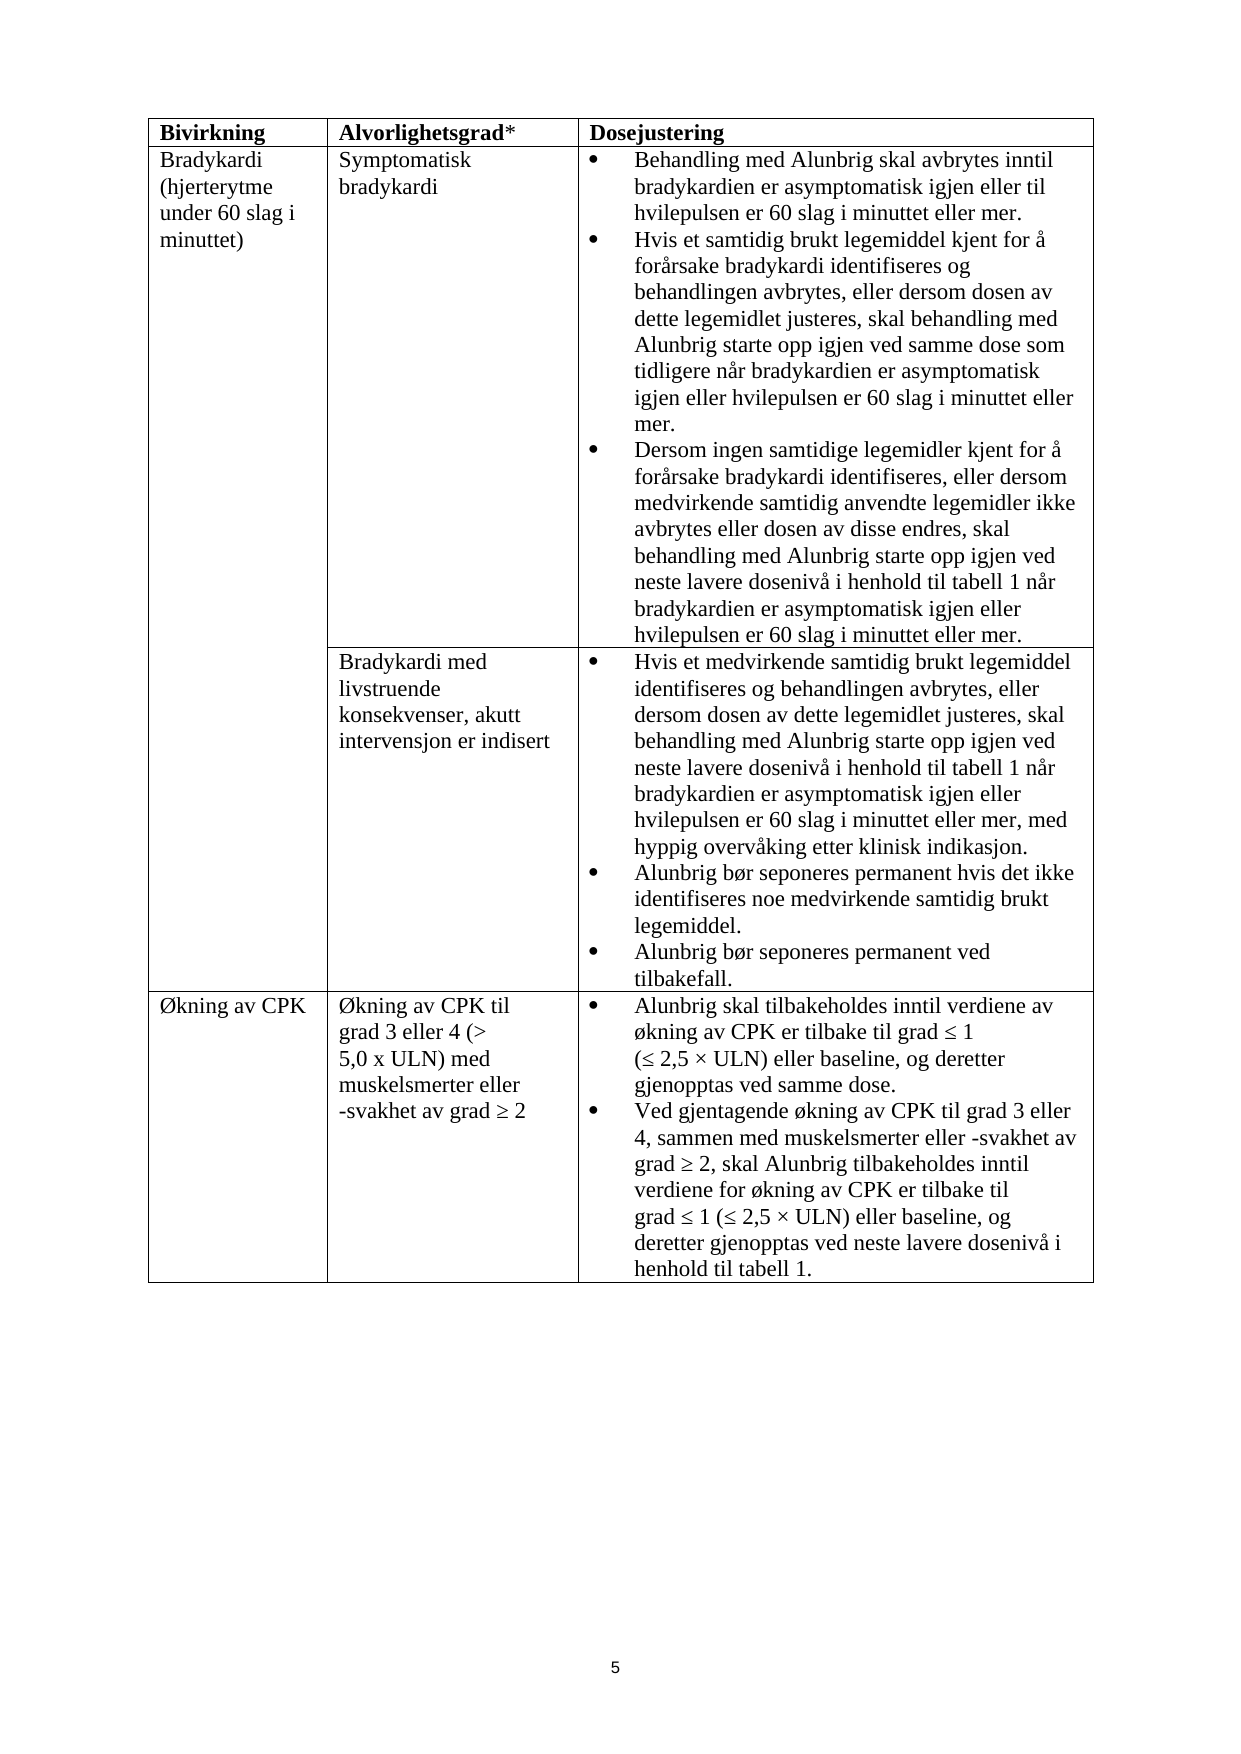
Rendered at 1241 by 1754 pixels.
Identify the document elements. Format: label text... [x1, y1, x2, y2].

table_cell Bradykardi (hjerterytme under 60 slag i minuttet) [149, 147, 327, 991]
table_cell Bradykardi med livstruende konsekvenser, akutt intervensjon er indisert [328, 648, 578, 991]
table_cell Økning av CPK til grad 3 eller 4 (> 5,0 x ULN) med muskelsmerter eller -svakhet av grad ≥ 2 [328, 992, 578, 1282]
table_header Bivirkning [149, 119, 327, 146]
table_header Alvorlighetsgrad* [328, 119, 578, 146]
table_header Dosejustering [579, 119, 1093, 146]
table_cell Behandling med Alunbrig skal avbrytes inntil bradykardien er asymptomatisk igjen eller til hvilepulsen er 60 slag i minuttet eller mer. Hvis et samtidig brukt legemiddel kjent for å forårsake bradykardi identifiseres og behandlingen avbrytes, eller dersom dosen av dette legemidlet justeres, skal behandling med Alunbrig starte opp igjen ved samme dose som tidligere når bradykardien er asymptomatisk igjen eller hvilepulsen er 60 slag i minuttet eller mer. Dersom ingen samtidige legemidler kjent for å forårsake bradykardi identifiseres, eller dersom medvirkende samtidig anvendte legemidler ikke avbrytes eller dosen av disse endres, skal behandling med Alunbrig starte opp igjen ved neste lavere dosenivå i henhold til tabell 1 når bradykardien er asymptomatisk igjen eller hvilepulsen er 60 slag i minuttet eller mer. [579, 147, 1093, 647]
table_cell Alunbrig skal tilbakeholdes inntil verdiene av økning av CPK er tilbake til grad ≤ 1 (≤ 2,5 × ULN) eller baseline, og deretter gjenopptas ved samme dose. Ved gjentagende økning av CPK til grad 3 eller 4, sammen med muskelsmerter eller -svakhet av grad ≥ 2, skal Alunbrig tilbakeholdes inntil verdiene for økning av CPK er tilbake til grad ≤ 1 (≤ 2,5 × ULN) eller baseline, og deretter gjenopptas ved neste lavere dosenivå i henhold til tabell 1. [579, 992, 1093, 1282]
table_cell Hvis et medvirkende samtidig brukt legemiddel identifiseres og behandlingen avbrytes, eller dersom dosen av dette legemidlet justeres, skal behandling med Alunbrig starte opp igjen ved neste lavere dosenivå i henhold til tabell 1 når bradykardien er asymptomatisk igjen eller hvilepulsen er 60 slag i minuttet eller mer, med hyppig overvåking etter klinisk indikasjon. Alunbrig bør seponeres permanent hvis det ikke identifiseres noe medvirkende samtidig brukt legemiddel. Alunbrig bør seponeres permanent ved tilbakefall. [579, 648, 1093, 991]
table_cell Symptomatisk bradykardi [328, 147, 578, 647]
table_cell Økning av CPK [149, 992, 327, 1282]
